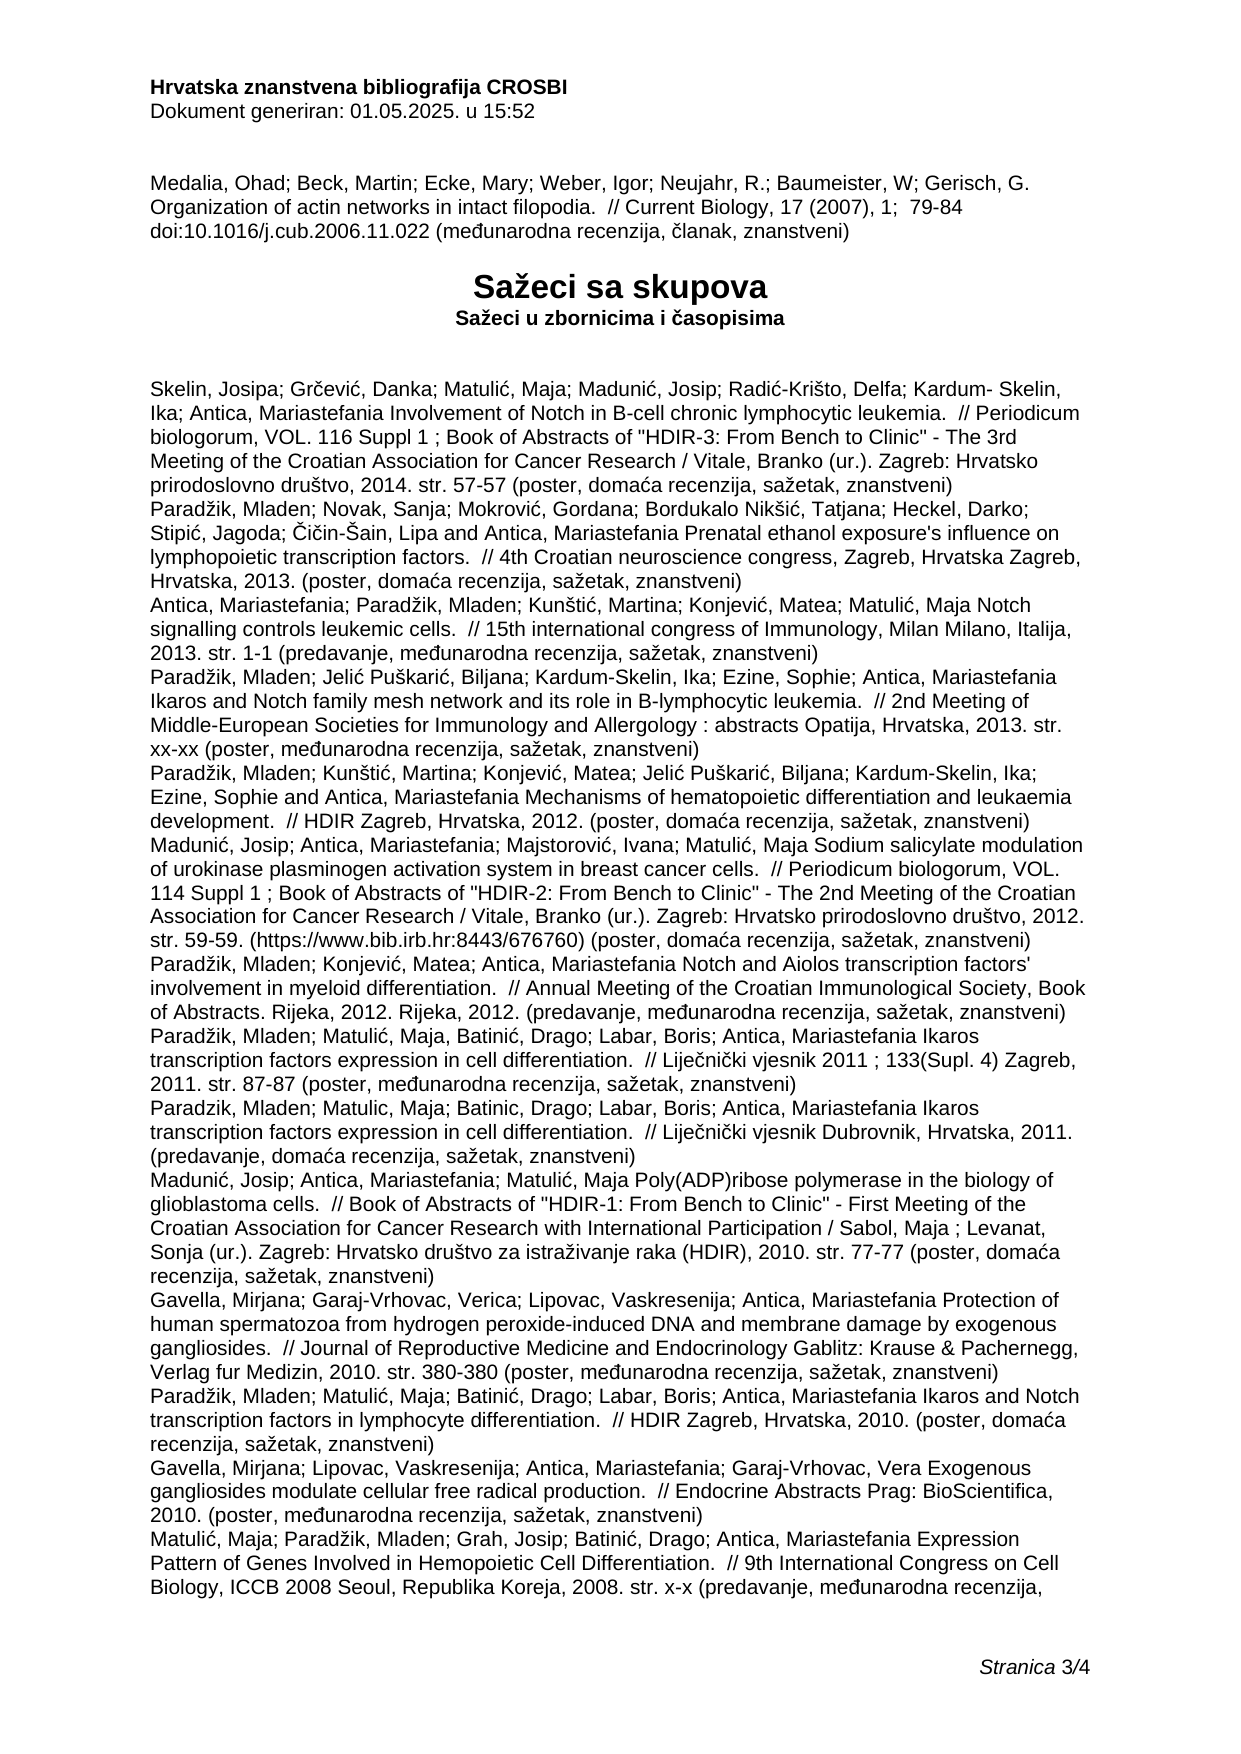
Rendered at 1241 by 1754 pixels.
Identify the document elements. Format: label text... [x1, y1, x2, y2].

subtitle Sažeci sa skupova [150, 267, 1090, 305]
text Madunić, Josip; Antica, Mariastefania; Matulić, Maja [150, 1168, 1090, 1288]
text Medalia, Ohad; Beck, Martin; Ecke, Mary; Weber, Igor; Neujahr, R.; Baumeister, W; Gerisch, G. [150, 171, 1090, 243]
text Paradžik, Mladen; Matulić, Maja; Batinić, Drago; Labar, Boris; Antica, Mariastefania [150, 1383, 1090, 1455]
text Paradžik, Mladen; Kunštić, Martina; Konjević, Matea; Jelić Puškarić, Biljana; Kardum-Skelin, Ika; Ezine, Sophie and Antica, Mariastefania [150, 761, 1090, 832]
text Madunić, Josip; Antica, Mariastefania; Majstorović, Ivana; Matulić, Maja [150, 832, 1090, 952]
text Gavella, Mirjana; Garaj-Vrhovac, Verica; Lipovac, Vaskresenija; Antica, Mariastefania [150, 1288, 1090, 1383]
text Paradžik, Mladen; Jelić Puškarić, Biljana; Kardum-Skelin, Ika; Ezine, Sophie; Antica, Mariastefania [150, 665, 1090, 761]
text Paradžik, Mladen; Matulić, Maja, Batinić, Drago; Labar, Boris; Antica, Mariastefania [150, 1024, 1090, 1096]
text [150, 1527, 1090, 1599]
text Antica, Mariastefania; Paradžik, Mladen; Kunštić, Martina; Konjević, Matea; Matulić, Maja [150, 593, 1090, 665]
text Paradžik, Mladen; Novak, Sanja; Mokrović, Gordana; Bordukalo Nikšić, Tatjana; Heckel, Darko; Stipić, Jagoda; Čičin-Šain, Lipa and Antica, Mariastefania [150, 497, 1090, 593]
text Paradzik, Mladen; Matulic, Maja; Batinic, Drago; Labar, Boris; Antica, Mariastefania [150, 1096, 1090, 1168]
text Gavella, Mirjana; Lipovac, Vaskresenija; Antica, Mariastefania; Garaj-Vrhovac, Vera [150, 1455, 1090, 1527]
subtitle Sažeci u zbornicima i časopisima [150, 305, 1090, 329]
text Skelin, Josipa; Grčević, Danka; Matulić, Maja; Madunić, Josip; Radić-Krišto, Delfa; Kardum- Skelin, Ika; Antica, Mariastefania [150, 377, 1090, 497]
text Paradžik, Mladen; Konjević, Matea; Antica, Mariastefania [150, 952, 1090, 1024]
